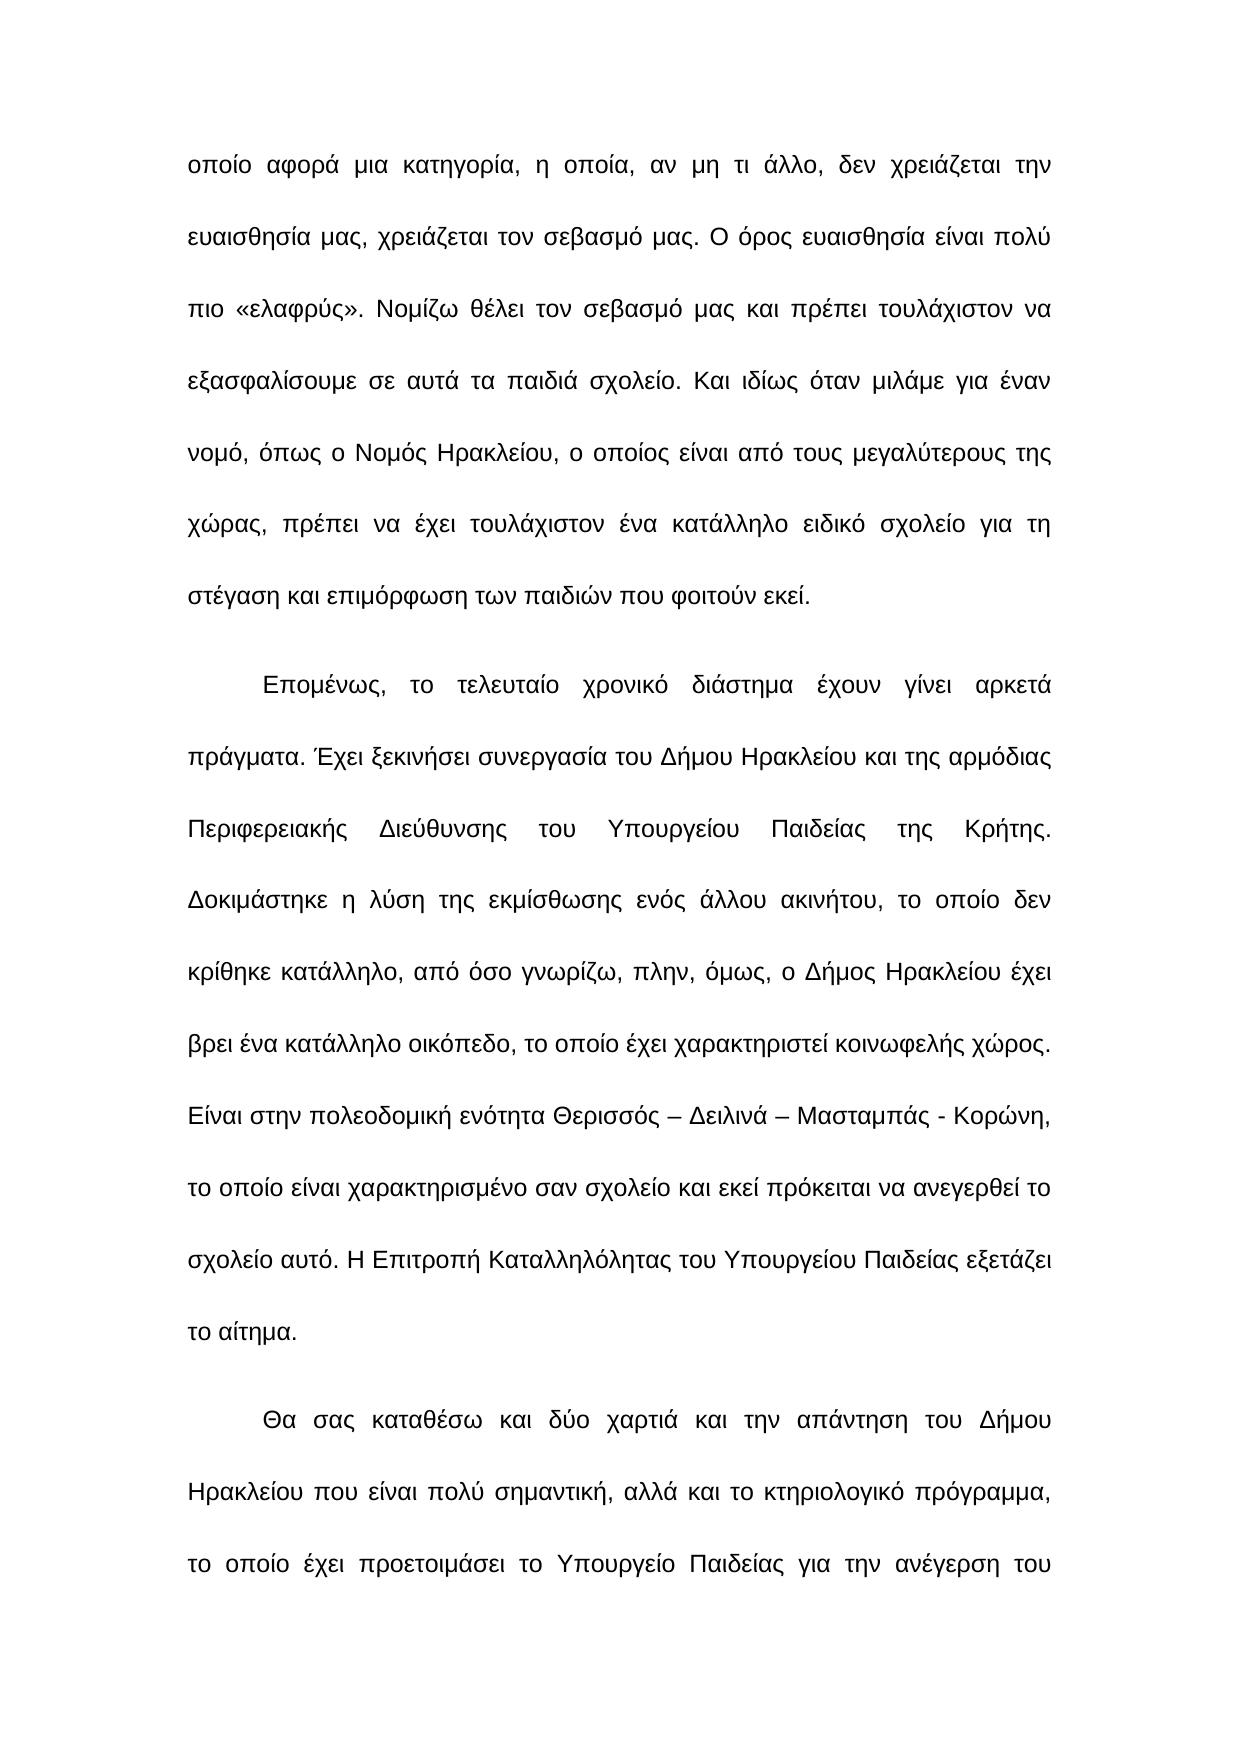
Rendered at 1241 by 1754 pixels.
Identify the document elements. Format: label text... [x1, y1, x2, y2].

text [187, 1405, 1053, 1578]
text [187, 150, 1053, 610]
text Επομένως, το τελευταίο χρονικό διάστημα έχουν γίνει αρκετά πράγματα. Έχει ξεκινήσει συνεργασία του Δήμου Ηρακλείου και της αρμόδιας Περιφερειακής Διεύθυνσης του Υπουργείου Παιδείας της Κρήτης. Δοκιμάστηκε η λύση της εκμίσθωσης ενός άλλου ακινήτου, το οποίο δεν κρίθηκε κατάλληλο, από όσο γνωρίζω, πλην, όμως, ο Δήμος Ηρακλείου έχει βρει ένα κατάλληλο οικόπεδο, το οποίο έχει χαρακτηριστεί κοινωφελής χώρος. Είναι στην πολεοδομική ενότητα Θερισσός – Δειλινά – Μασταμπάς - Κορώνη, το οποίο είναι χαρακτηρισμένο σαν σχολείο και εκεί πρόκειται να ανεγερθεί το σχολείο αυτό. Η Επιτροπή Καταλληλόλητας του Υπουργείου Παιδείας εξετάζει το αίτημα. [187, 670, 1053, 1345]
